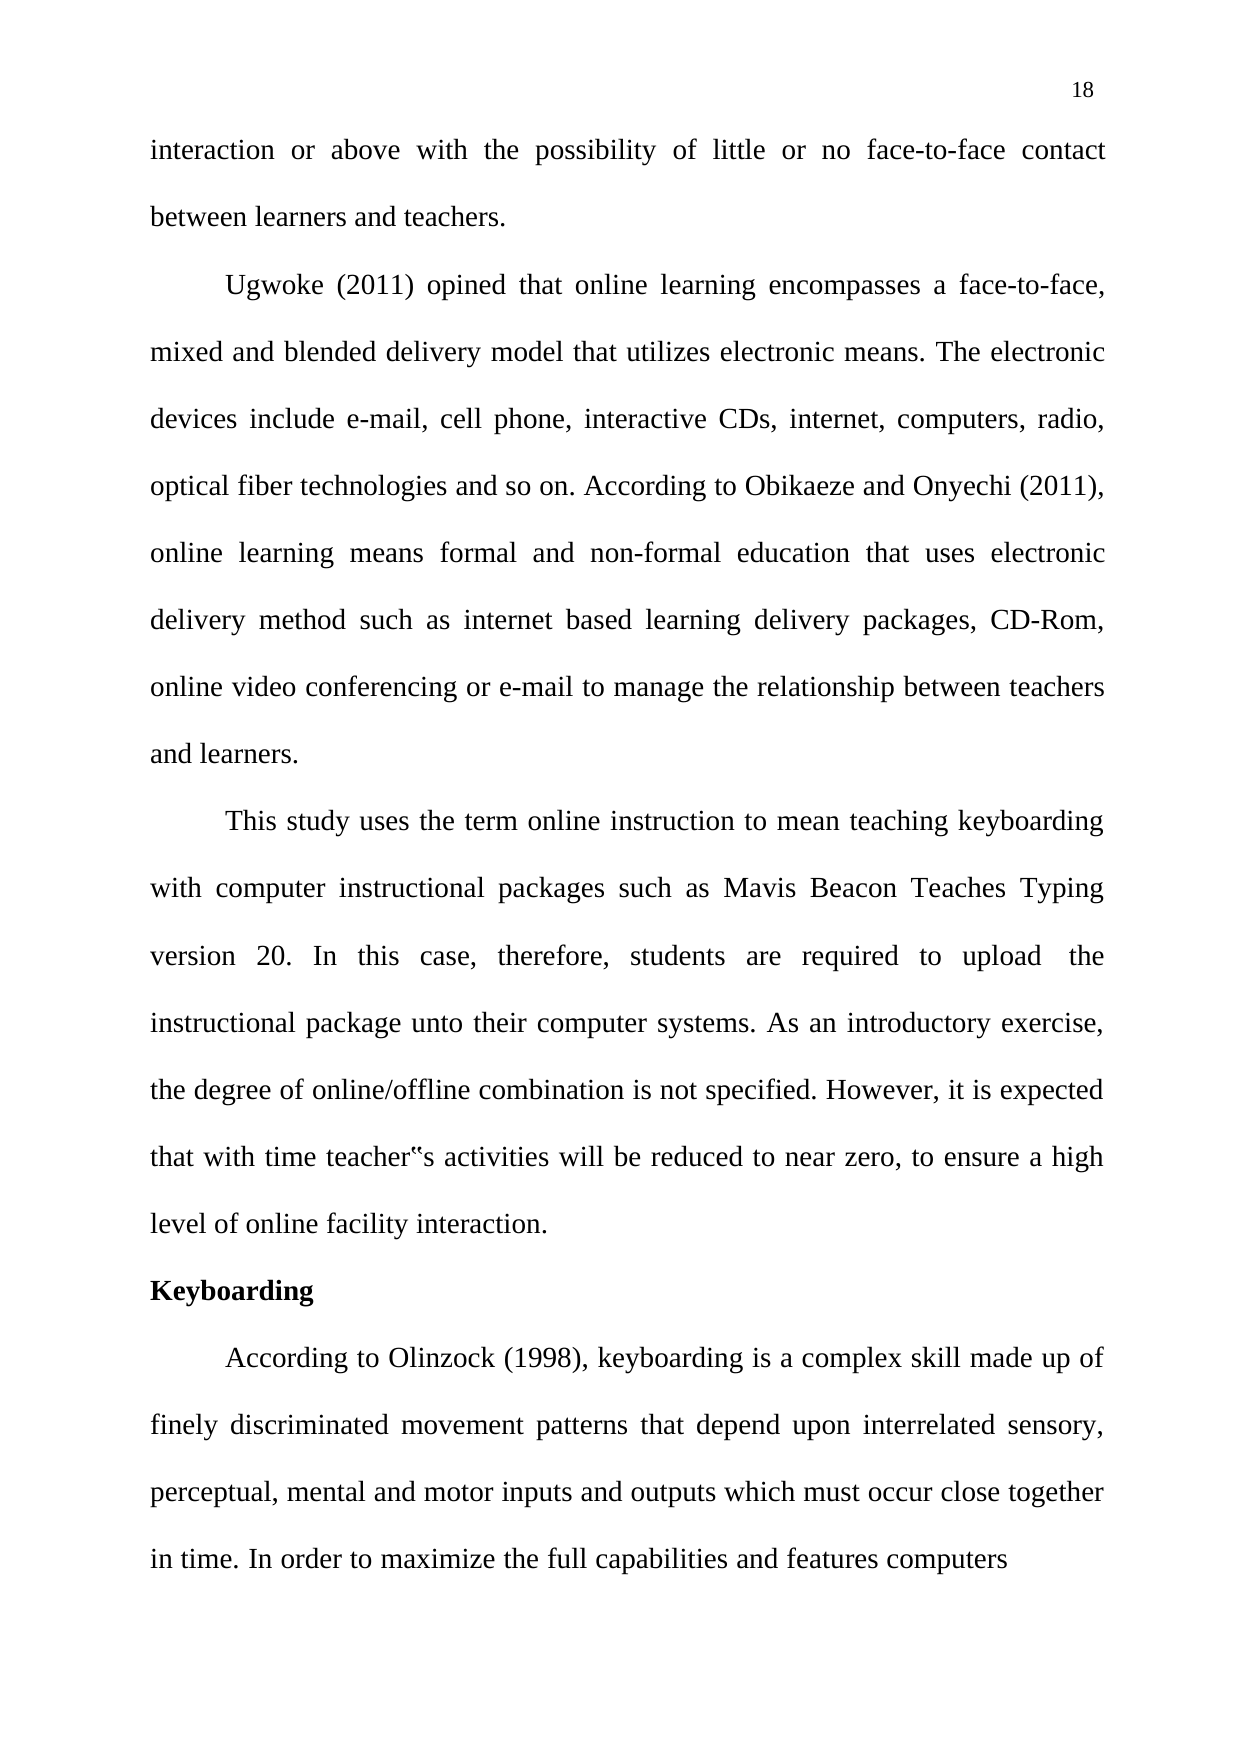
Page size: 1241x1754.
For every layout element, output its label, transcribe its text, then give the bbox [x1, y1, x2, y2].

text interaction or above with the possibility of little or no face-to-face contact between learners and teachers. [150, 132, 1106, 233]
text This study uses the term online instruction to mean teaching keyboarding with computer instructional packages such as Mavis Beacon Teaches Typing version 20. In this case, therefore, students are required to upload the instructional package unto their computer systems. As an introductory exercise, the degree of online/offline combination is not specified. However, it is expected that with time teacher‟s activities will be reduced to near zero, to ensure a high level of online facility interaction. [150, 803, 1105, 1239]
text According to Olinzock (1998), keyboarding is a complex skill made up of finely discriminated movement patterns that depend upon interrelated sensory, perceptual, mental and motor inputs and outputs which must occur close together in time. In order to maximize the full capabilities and features computers [150, 1340, 1105, 1575]
text Ugwoke (2011) opined that online learning encompasses a face-to-face, mixed and blended delivery model that utilizes electronic means. The electronic devices include e-mail, cell phone, interactive CDs, internet, computers, radio, optical fiber technologies and so on. According to Obikaeze and Onyechi (2011), online learning means formal and non-formal education that uses electronic delivery method such as internet based learning delivery packages, CD-Rom, online video conferencing or e-mail to manage the relationship between teachers and learners. [150, 267, 1106, 770]
subtitle Keyboarding [150, 1273, 1203, 1307]
